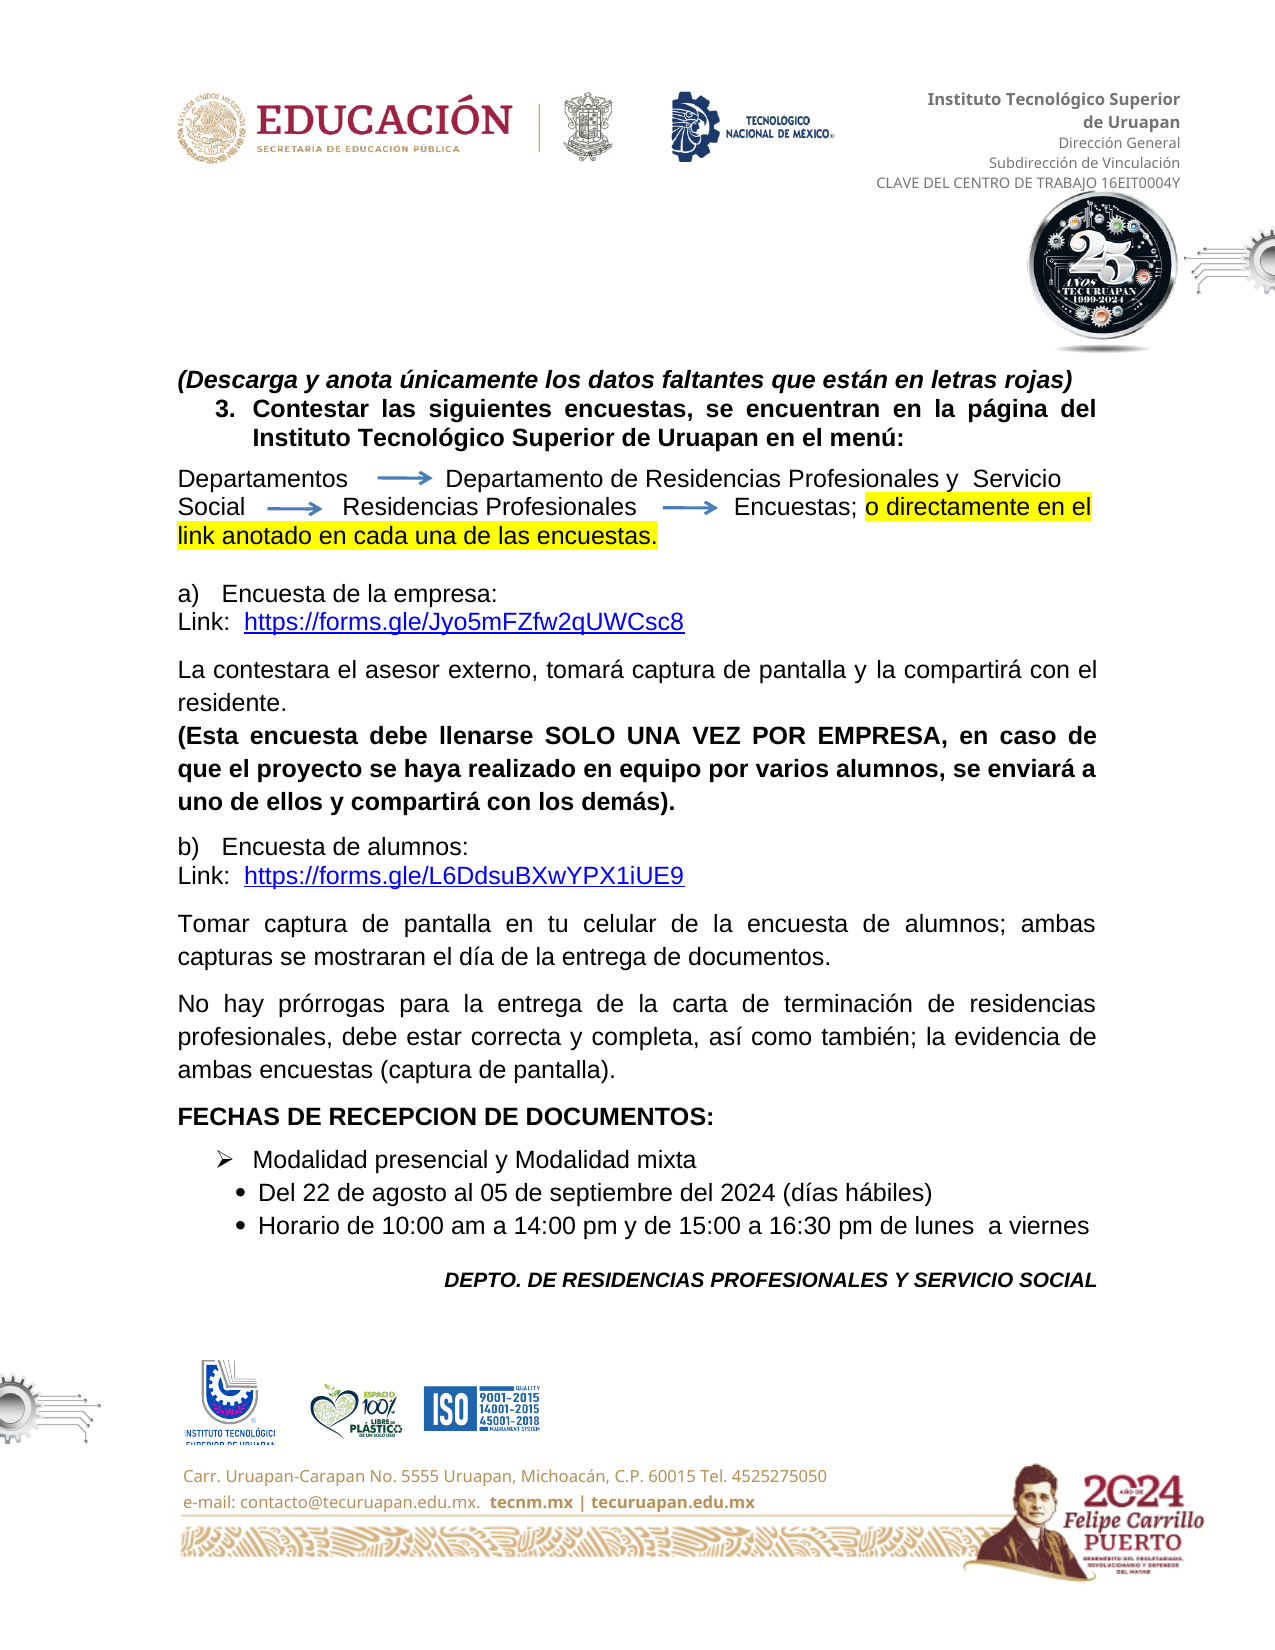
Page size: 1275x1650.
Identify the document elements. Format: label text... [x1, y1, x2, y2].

text FECHAS DE RECEPCION DE DOCUMENTOS: [177, 1102, 1098, 1130]
picture [170, 90, 630, 164]
picture [1025, 188, 1182, 356]
list Encuesta de la empresa: [177, 578, 1098, 607]
list Contestar las siguientes encuestas, se encuentran en la página del Instituto Tecnológico Superior de Uruapan en el menú: [215, 394, 1098, 452]
list Modalidad presencial y Modalidad mixta [215, 1145, 1098, 1173]
list Link: https://forms.gle/L6DdsuBXwYPX1iUE9 [177, 861, 1098, 890]
picture [0, 1360, 1275, 1644]
picture [1183, 226, 1275, 295]
text (Descarga y anota únicamente los datos faltantes que están en letras rojas) [177, 365, 1098, 394]
list Tomar captura de pantalla en tu celular de la encuesta de alumnos; ambas capturas se mostraran el día de la entrega de documentos. [177, 909, 1098, 971]
list (Esta encuesta debe llenarse SOLO UNA VEZ POR EMPRESA, en caso de que el proyecto se haya realizado en equipo por varios alumnos, se enviará a uno de ellos y compartirá con los demás). [177, 721, 1098, 816]
list Horario de 10:00 am a 14:00 pm y de 15:00 a 16:30 pm de lunes a viernes [236, 1211, 1098, 1240]
list La contestara el asesor externo, tomará captura de pantalla y la compartirá con el residente. [177, 655, 1098, 717]
text No hay prórrogas para la entrega de la carta de terminación de residencias profesionales, debe estar correcta y completa, así como también; la evidencia de ambas encuestas (captura de pantalla). [177, 989, 1098, 1083]
list Link: https://forms.gle/Jyo5mFZfw2qUWCsc8 [177, 607, 1098, 636]
text Departamentos Departamento de Residencias Profesionales y Servicio Social Residencias Profesionales Encuestas; o directamente en el link anotado en cada una de las encuestas. [177, 463, 1098, 550]
text DEPTO. DE RESIDENCIAS PROFESIONALES Y SERVICIO SOCIAL [177, 1268, 1098, 1292]
list Encuesta de alumnos: [177, 832, 1098, 861]
picture [652, 91, 841, 162]
list Del 22 de agosto al 05 de septiembre del 2024 (días hábiles) [236, 1178, 1098, 1207]
picture [423, 1385, 540, 1437]
